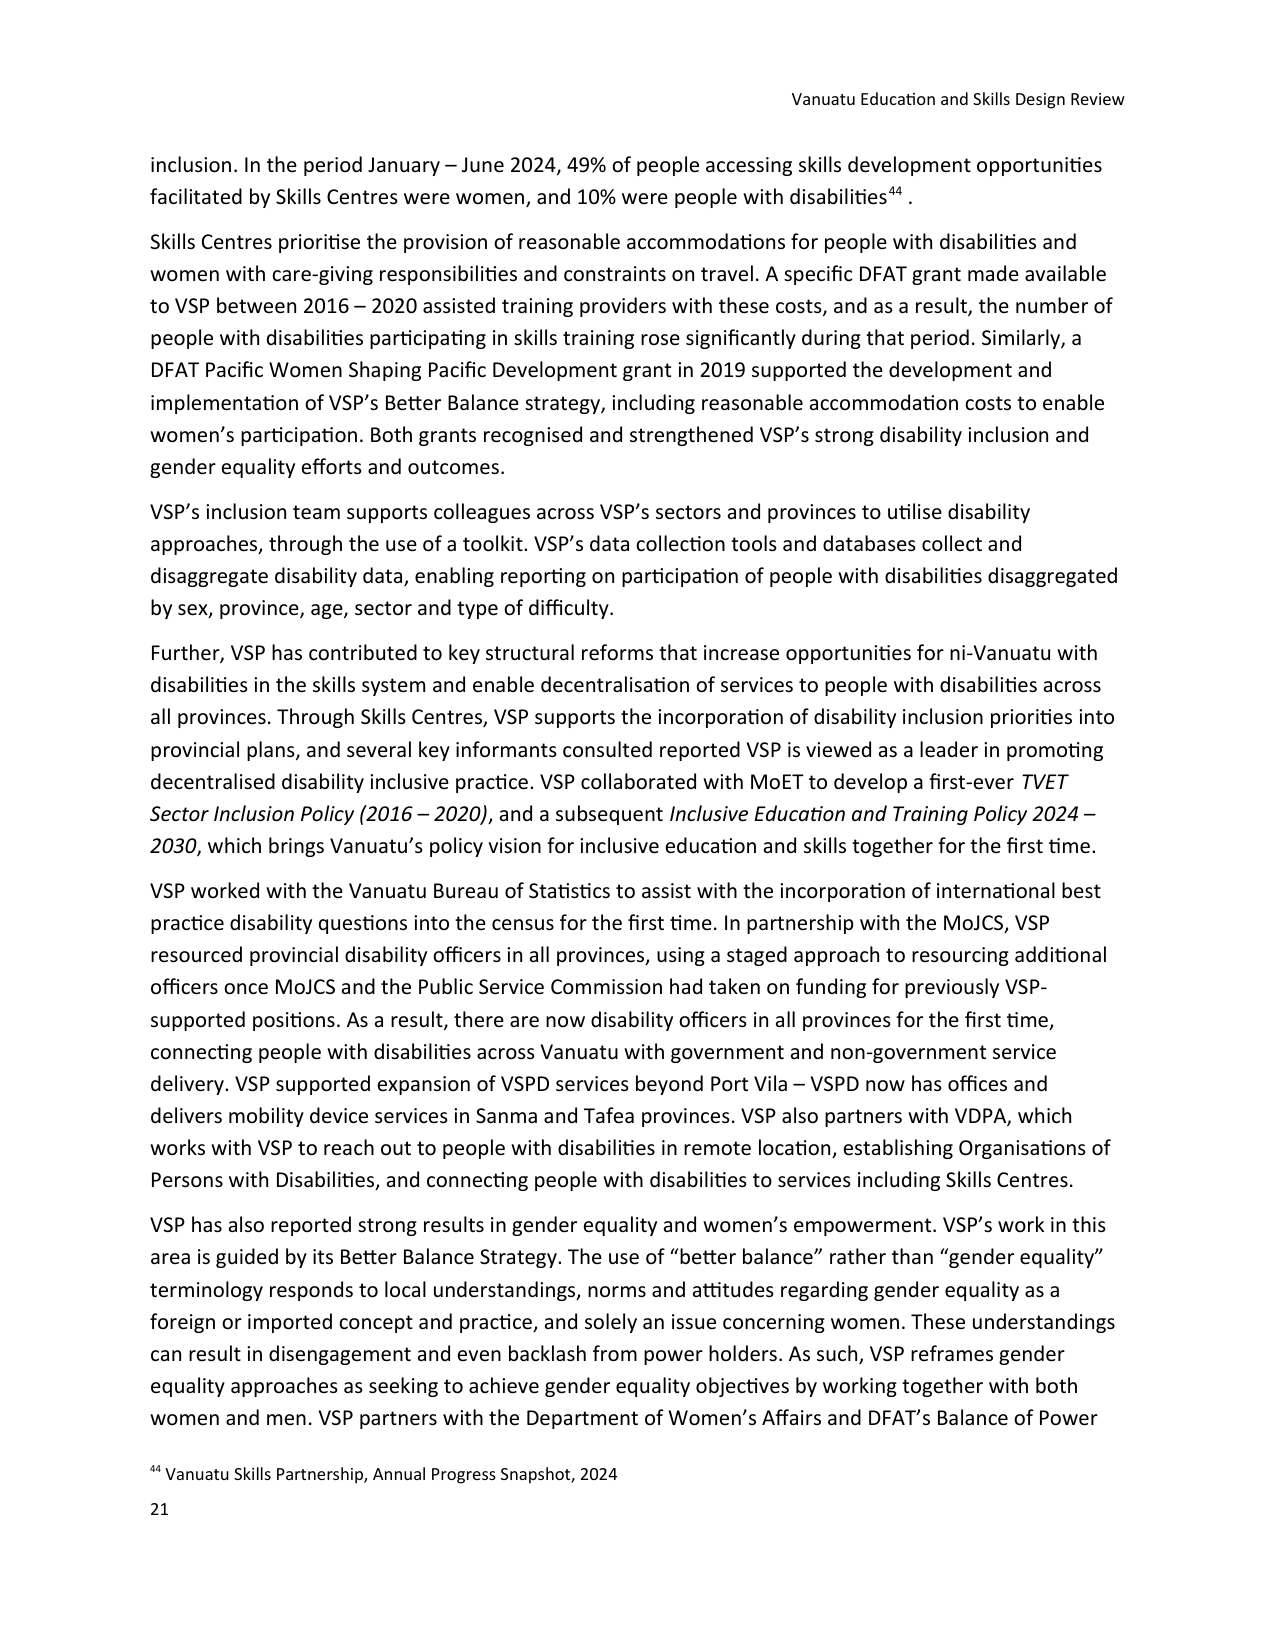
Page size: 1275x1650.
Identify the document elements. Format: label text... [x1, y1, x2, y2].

text Further, VSP has contributed to key structural reforms that increase opportunities for ni-Vanuatu with disabilities in the skills system and enable decentralisation of services to people with disabilities across all provinces. Through Skills Centres, VSP supports the incorporation of disability inclusion priorities into provincial plans, and several key informants consulted reported VSP is viewed as a leader in promoting decentralised disability inclusive practice. VSP collaborated with MoET to develop a first-ever TVET Sector Inclusion Policy (2016 – 2020), and a subsequent Inclusive Education and Training Policy 2024 – 2030, which brings Vanuatu’s policy vision for inclusive education and skills together for the first time. [150, 638, 1125, 859]
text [150, 1210, 1125, 1431]
text VSP worked with the Vanuatu Bureau of Statistics to assist with the incorporation of international best practice disability questions into the census for the first time. In partnership with the MoJCS, VSP resourced provincial disability officers in all provinces, using a staged approach to resourcing additional officers once MoJCS and the Public Service Commission had taken on funding for previously VSP-supported positions. As a result, there are now disability officers in all provinces for the first time, connecting people with disabilities across Vanuatu with government and non-government service delivery. VSP supported expansion of VSPD services beyond Port Vila – VSPD now has offices and delivers mobility device services in Sanma and Tafea provinces. VSP also partners with VDPA, which works with VSP to reach out to people with disabilities in remote location, establishing Organisations of Persons with Disabilities, and connecting people with disabilities to services including Skills Centres. [150, 876, 1125, 1194]
text Skills Centres prioritise the provision of reasonable accommodations for people with disabilities and women with care-giving responsibilities and constraints on travel. A specific DFAT grant made available to VSP between 2016 – 2020 assisted training providers with these costs, and as a result, the number of people with disabilities participating in skills training rose significantly during that period. Similarly, a DFAT Pacific Women Shaping Pacific Development grant in 2019 supported the development and implementation of VSP’s Better Balance strategy, including reasonable accommodation costs to enable women’s participation. Both grants recognised and strengthened VSP’s strong disability inclusion and gender equality efforts and outcomes. [150, 227, 1125, 480]
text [150, 150, 1125, 210]
text VSP’s inclusion team supports colleagues across VSP’s sectors and provinces to utilise disability approaches, through the use of a toolkit. VSP’s data collection tools and databases collect and disaggregate disability data, enabling reporting on participation of people with disabilities disaggregated by sex, province, age, sector and type of difficulty. [150, 497, 1125, 621]
